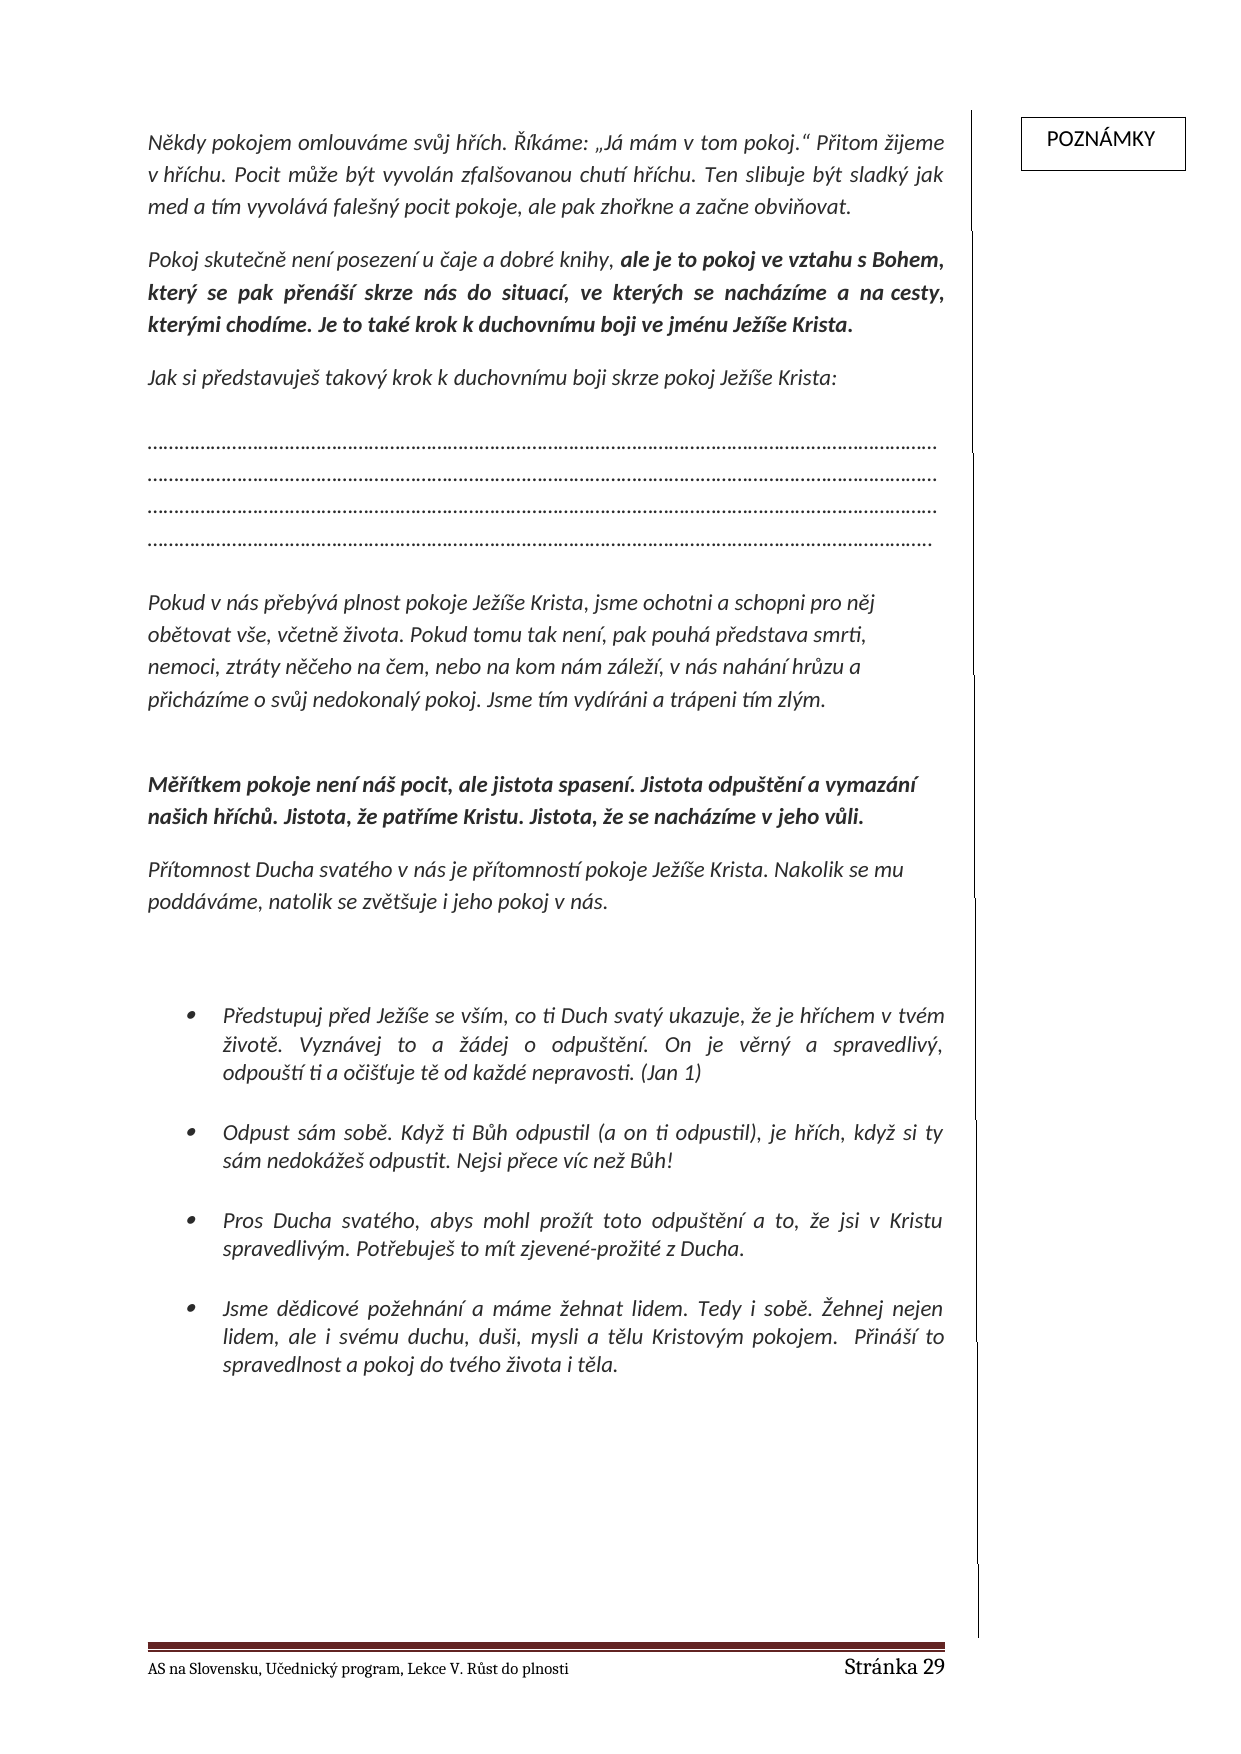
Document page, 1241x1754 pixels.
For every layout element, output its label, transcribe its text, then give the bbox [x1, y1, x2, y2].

list Jsme dědicové požehnání a máme žehnat lidem. Tedy i sobě. Žehnej nejen lidem, ale i svému duchu, duši, mysli a tělu Kristovým pokojem. Přináší to spravedlnost a pokoj do tvého života i těla. [185, 1294, 945, 1378]
text Jak si představuješ takový krok k duchovnímu boji skrze pokoj Ježíše Krista: ………………………………………………………………………………………………………………………………………………………………………………………………………………………………………………………………………………………………………………………………………………………………………………………………………………………………………………………………………………………………………………………………………………….. Pokud v nás přebývá plnost pokoje Ježíše Krista, jsme ochotni a schopni pro něj obětovat vše, včetně života. Pokud tomu tak není, pak pouhá představa smrti, nemoci, ztráty něčeho na čem, nebo na kom nám záleží, v nás nahání hrůzu a přicházíme o svůj nedokonalý pokoj. Jsme tím vydíráni a trápeni tím zlým. [148, 363, 945, 713]
text Někdy pokojem omlouváme svůj hřích. Říkáme: „Já mám v tom pokoj.“ Přitom žijeme v hříchu. Pocit může být vyvolán zfalšovanou chutí hříchu. Ten slibuje být sladký jak med a tím vyvolává falešný pocit pokoje, ale pak zhořkne a začne obviňovat. [148, 128, 945, 220]
list Pros Ducha svatého, abys mohl prožít toto odpuštění a to, že jsi v Kristu spravedlivým. Potřebuješ to mít zjevené-prožité z Ducha. [185, 1206, 945, 1262]
text Přítomnost Ducha svatého v nás je přítomností pokoje Ježíše Krista. Nakolik se mu poddáváme, natolik se zvětšuje i jeho pokoj v nás. [148, 855, 945, 915]
text Měřítkem pokoje není náš pocit, ale jistota spasení. Jistota odpuštění a vymazání našich hříchů. Jistota, že patříme Kristu. Jistota, že se nacházíme v jeho vůli. [148, 738, 945, 830]
text Pokoj skutečně není posezení u čaje a dobré knihy, ale je to pokoj ve vztahu s Bohem, který se pak přenáší skrze nás do situací, ve kterých se nacházíme a na cesty, kterými chodíme. Je to také krok k duchovnímu boji ve jménu Ježíše Krista. [148, 245, 945, 338]
list Odpust sám sobě. Když ti Bůh odpustil (a on ti odpustil), je hřích, když si ty sám nedokážeš odpustit. Nejsi přece víc než Bůh! [185, 1118, 945, 1174]
list Předstupuj před Ježíše se vším, co ti Duch svatý ukazuje, že je hříchem v tvém životě. Vyznávej to a žádej o odpuštění. On je věrný a spravedlivý, odpouští ti a očišťuje tě od každé nepravosti. (Jan 1) [185, 1002, 945, 1086]
